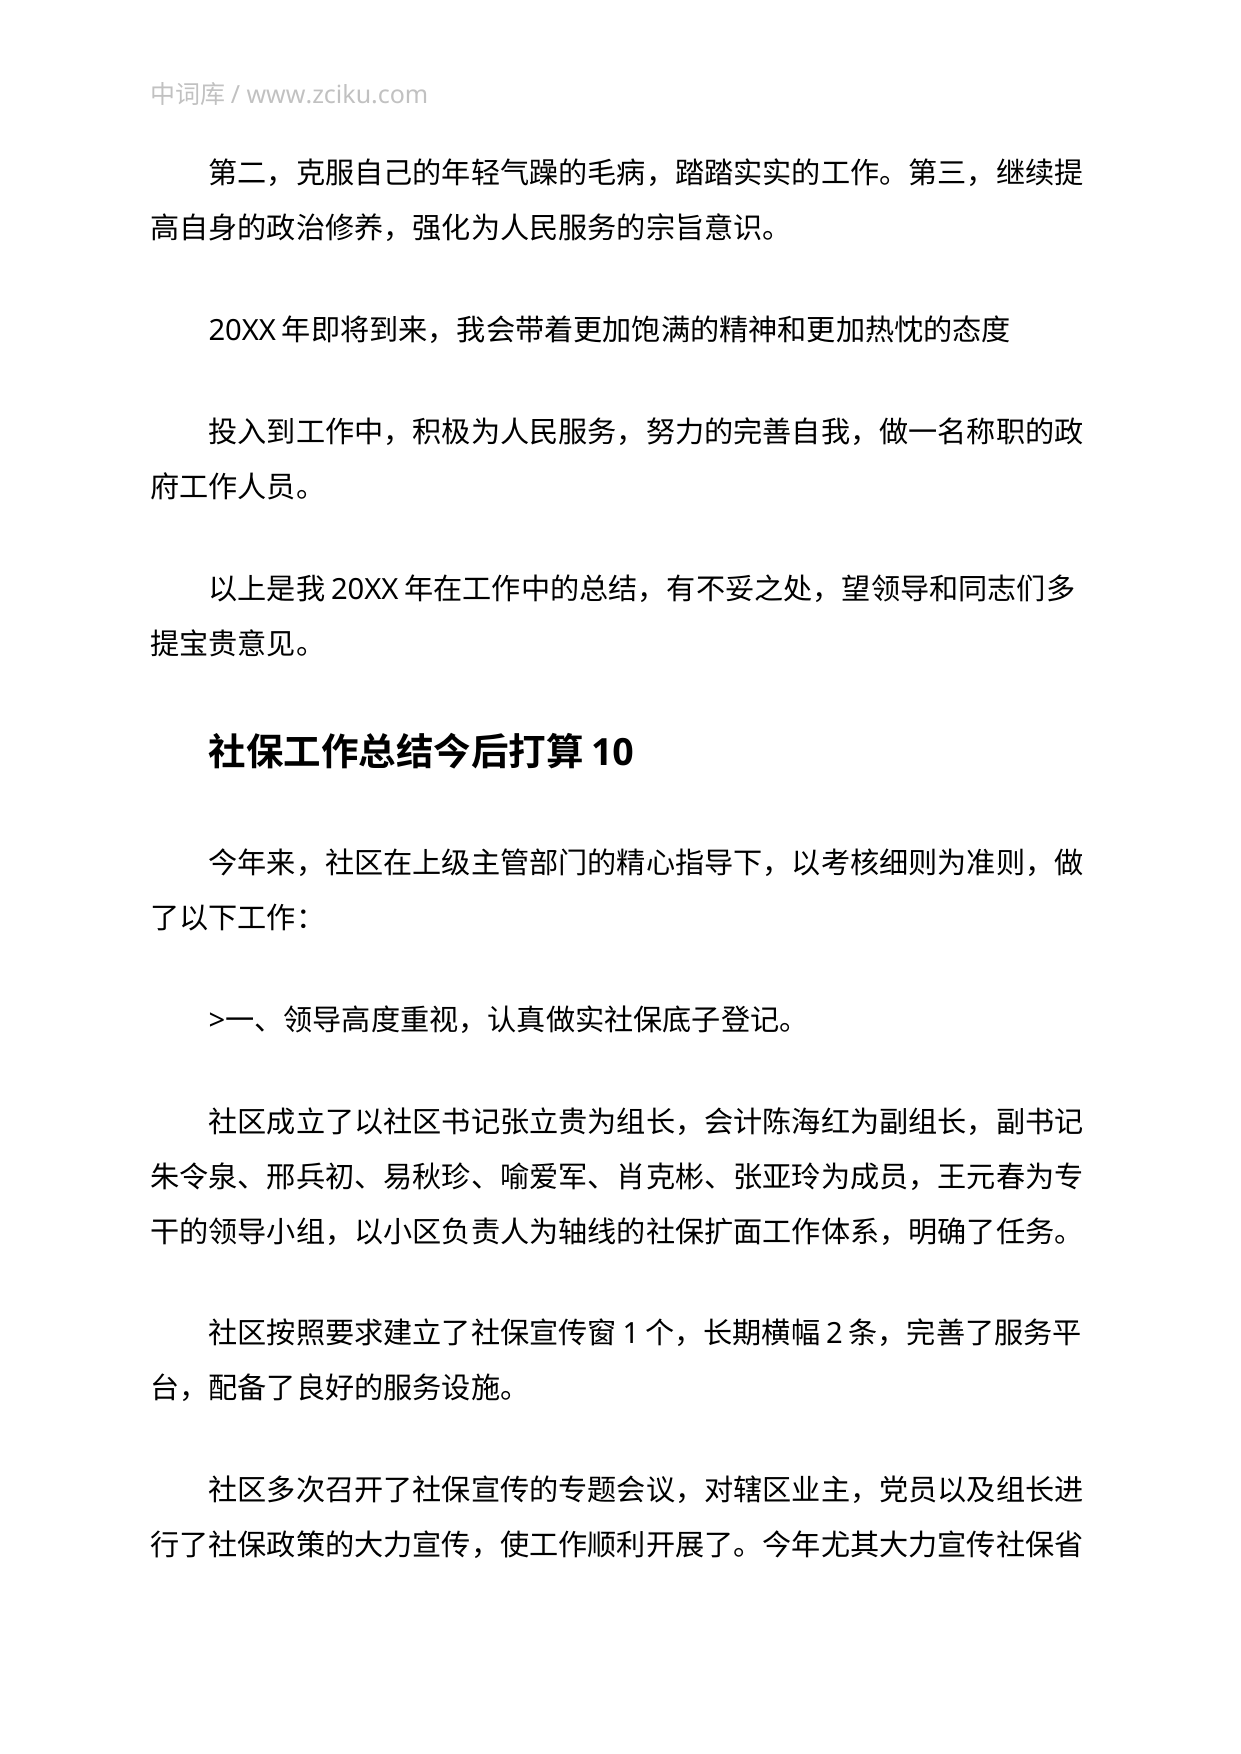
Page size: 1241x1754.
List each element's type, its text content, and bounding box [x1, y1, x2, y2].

text >一、领导高度重视，认真做实社保底子登记。 [150, 996, 1090, 1039]
text 社区按照要求建立了社保宣传窗1个，长期横幅2条，完善了服务平台，配备了良好的服务设施。 [150, 1310, 1090, 1407]
text 社区成立了以社区书记张立贵为组长，会计陈海红为副组长，副书记朱令泉、邢兵初、易秋珍、喻爱军、肖克彬、张亚玲为成员，王元春为专干的领导小组，以小区负责人为轴线的社保扩面工作体系，明确了任务。 [150, 1098, 1090, 1250]
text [150, 1467, 1090, 1564]
text 第二，克服自己的年轻气躁的毛病，踏踏实实的工作。第三，继续提高自身的政治修养，强化为人民服务的宗旨意识。 [150, 150, 1090, 247]
text 社保工作总结今后打算10 [150, 722, 1090, 777]
text 以上是我20XX年在工作中的总结，有不妥之处，望领导和同志们多提宝贵意见。 [150, 565, 1090, 663]
text 20XX年即将到来，我会带着更加饱满的精神和更加热忱的态度 [150, 307, 1090, 349]
text 投入到工作中，积极为人民服务，努力的完善自我，做一名称职的政府工作人员。 [150, 409, 1090, 506]
text 今年来，社区在上级主管部门的精心指导下，以考核细则为准则，做了以下工作： [150, 840, 1090, 937]
